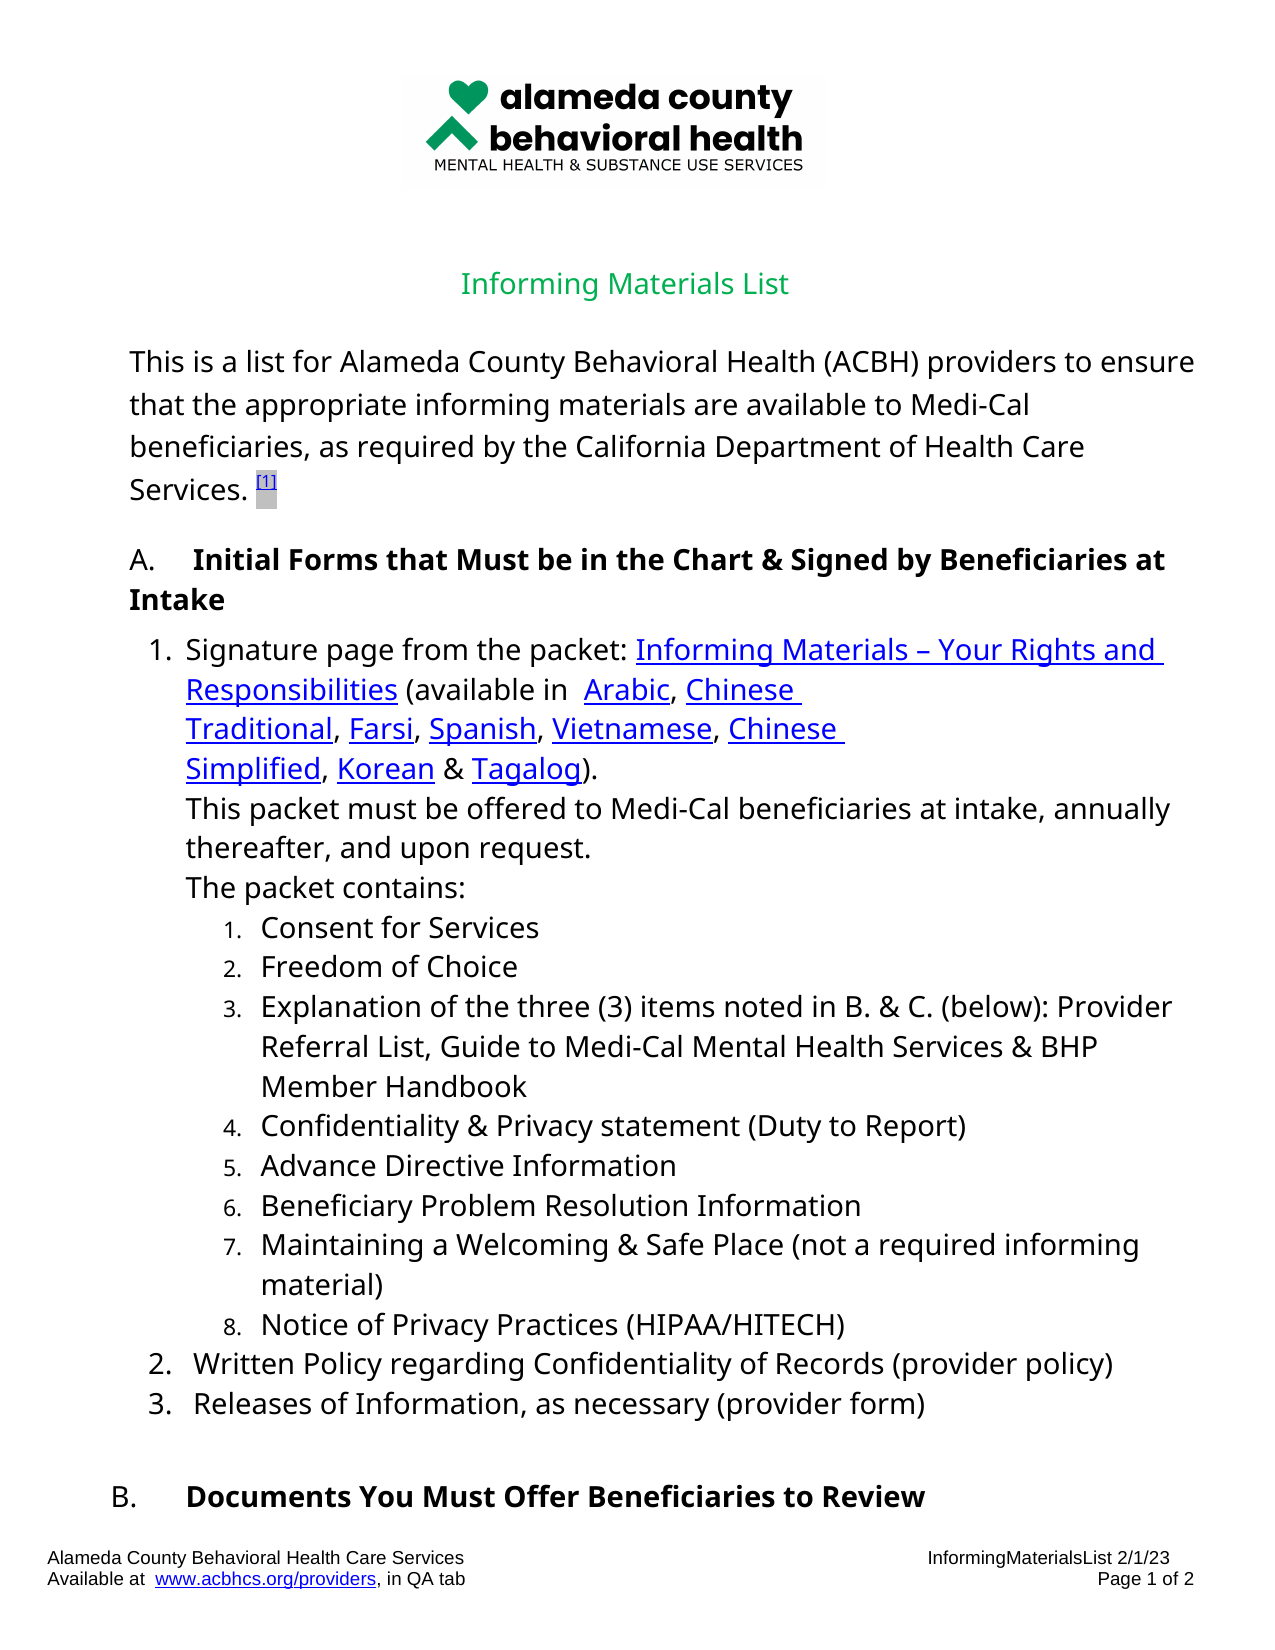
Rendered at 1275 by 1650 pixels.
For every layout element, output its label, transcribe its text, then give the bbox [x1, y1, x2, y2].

list Consent for Services [223, 907, 1212, 947]
list Initial Forms that Must be in the Chart & Signed by Beneficiaries at Intake [129, 539, 1212, 619]
list Confidentiality & Privacy statement (Duty to Report) [223, 1106, 1212, 1145]
list Notice of Privacy Practices (HIPAA/HITECH) [223, 1304, 1212, 1344]
list Documents You Must Offer Beneficiaries to Review [110, 1476, 1212, 1516]
list Beneficiary Problem Resolution Information [223, 1185, 1212, 1224]
list Written Policy regarding Confidentiality of Records (provider policy) [148, 1344, 1212, 1383]
list Signature page from the packet: Informing Materials – Your Rights and Responsibilities (available in Arabic, Chinese Traditional, Farsi, Spanish, Vietnamese, Chinese Simplified, Korean & Tagalog). This packet must be offered to Medi-Cal beneficiaries at intake, annually thereafter, and upon request. The packet contains: [148, 629, 1212, 907]
list Advance Directive Information [223, 1145, 1212, 1185]
text Informing Materials List [35, 252, 1214, 304]
list Freedom of Choice [223, 947, 1212, 986]
list Explanation of the three (3) items noted in B. & C. (below): Provider Referral List, Guide to Medi-Cal Mental Health Services & BHP Member Handbook [223, 986, 1212, 1106]
list Releases of Information, as necessary (provider form) [148, 1383, 1212, 1423]
list Maintaining a Welcoming & Safe Place (not a required informing material) [223, 1224, 1212, 1304]
picture [402, 75, 826, 190]
text This is a list for Alameda County Behavioral Health (ACBH) providers to ensure that the appropriate informing materials are available to Medi-Cal beneficiaries, as required by the California Department of Health Care Services. [1] [129, 341, 1207, 509]
